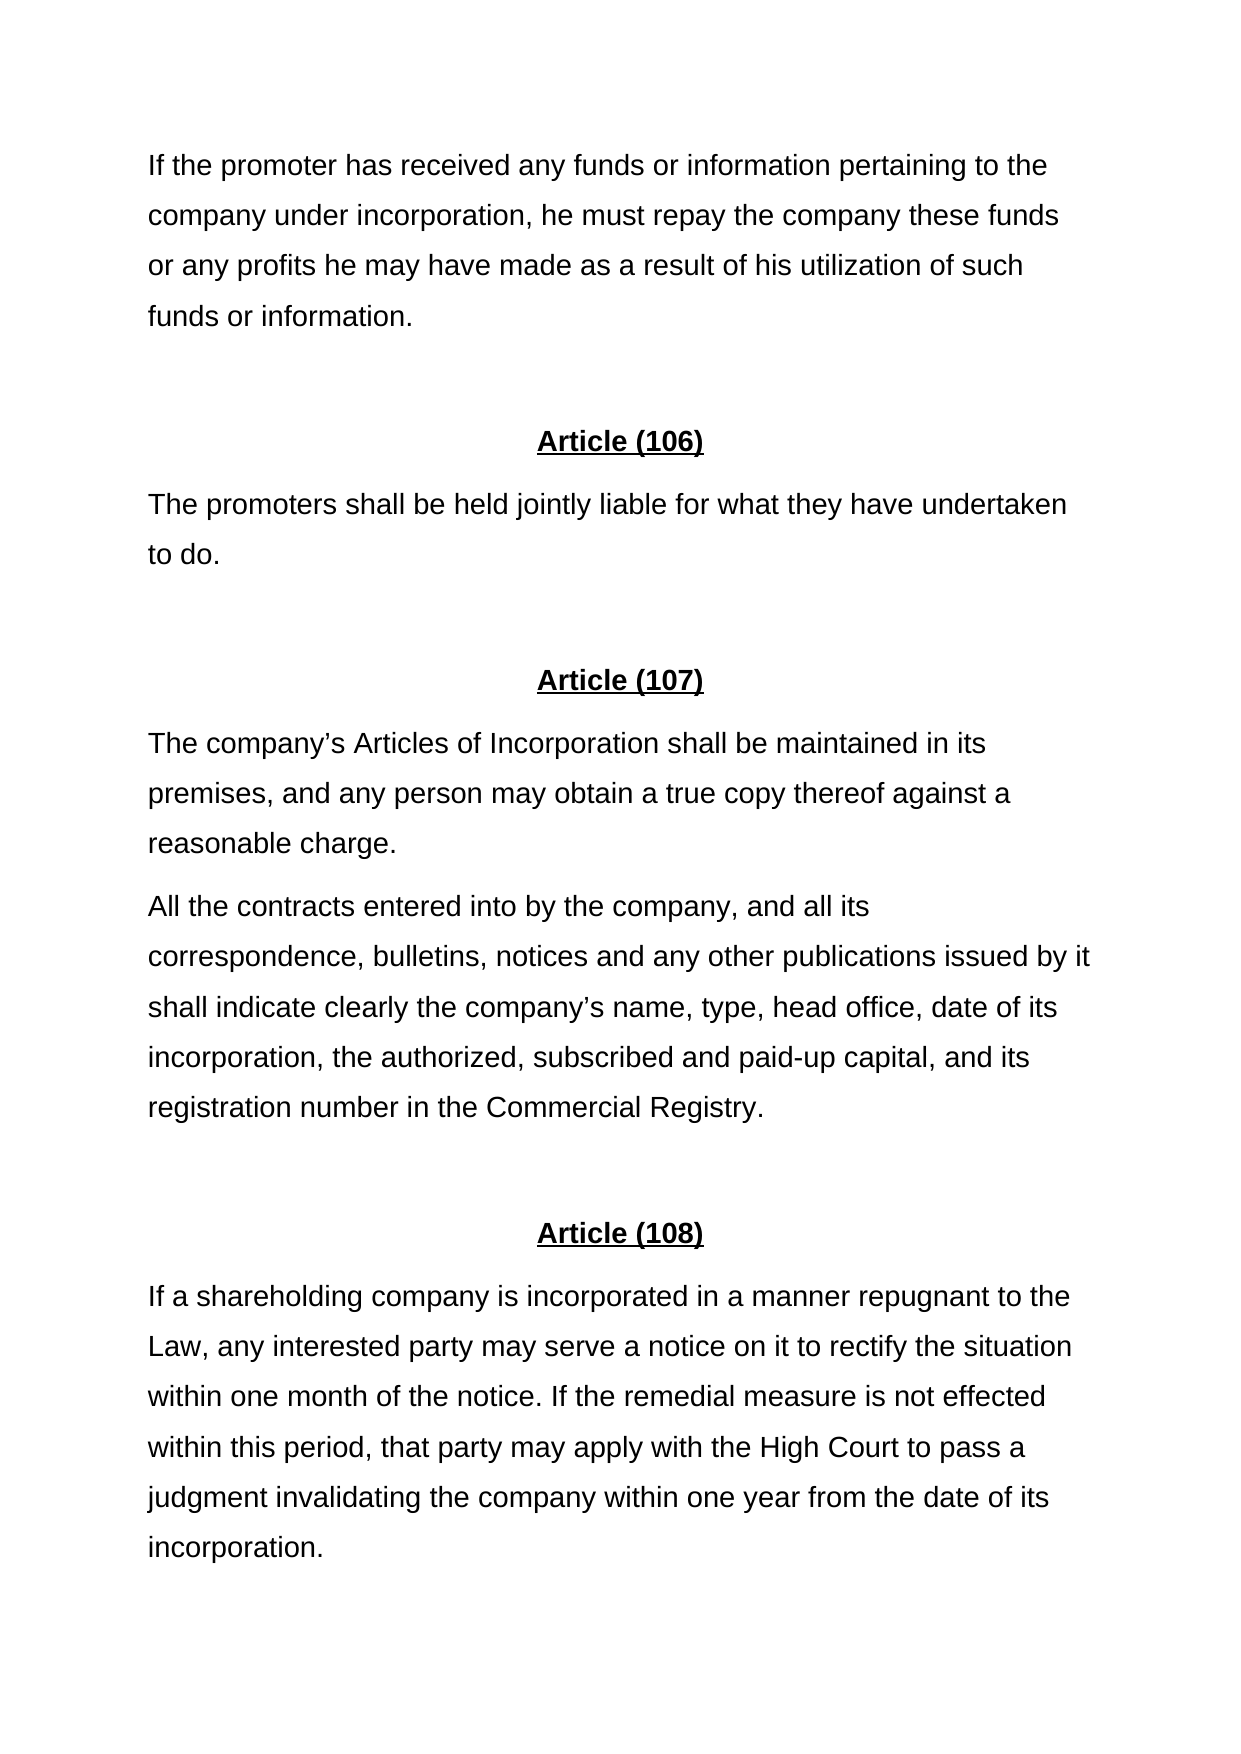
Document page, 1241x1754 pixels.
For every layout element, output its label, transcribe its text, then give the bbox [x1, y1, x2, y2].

text If a shareholding company is incorporated in a manner repugnant to the Law, any interested party may serve a notice on it to rectify the situation within one month of the notice. If the remedial measure is not effected within this period, that party may apply with the High Court to pass a judgment invalidating the company within one year from the date of its incorporation. [148, 1279, 1093, 1564]
text The promoters shall be held jointly liable for what they have undertaken to do. [148, 487, 1093, 571]
text Article (107) [148, 663, 1093, 696]
text Article (108) [148, 1216, 1093, 1249]
text All the contracts entered into by the company, and all its correspondence, bulletins, notices and any other publications issued by it shall indicate clearly the company’s name, type, head office, date of its incorporation, the authorized, subscribed and paid-up capital, and its registration number in the Commercial Registry. [148, 889, 1093, 1124]
text Article (106) [148, 424, 1093, 458]
text If the promoter has received any funds or information pertaining to the company under incorporation, he must repay the company these funds or any profits he may have made as a result of his utilization of such funds or information. [148, 148, 1093, 332]
text The company’s Articles of Incorporation shall be maintained in its premises, and any person may obtain a true copy thereof against a reasonable charge. [148, 726, 1093, 860]
